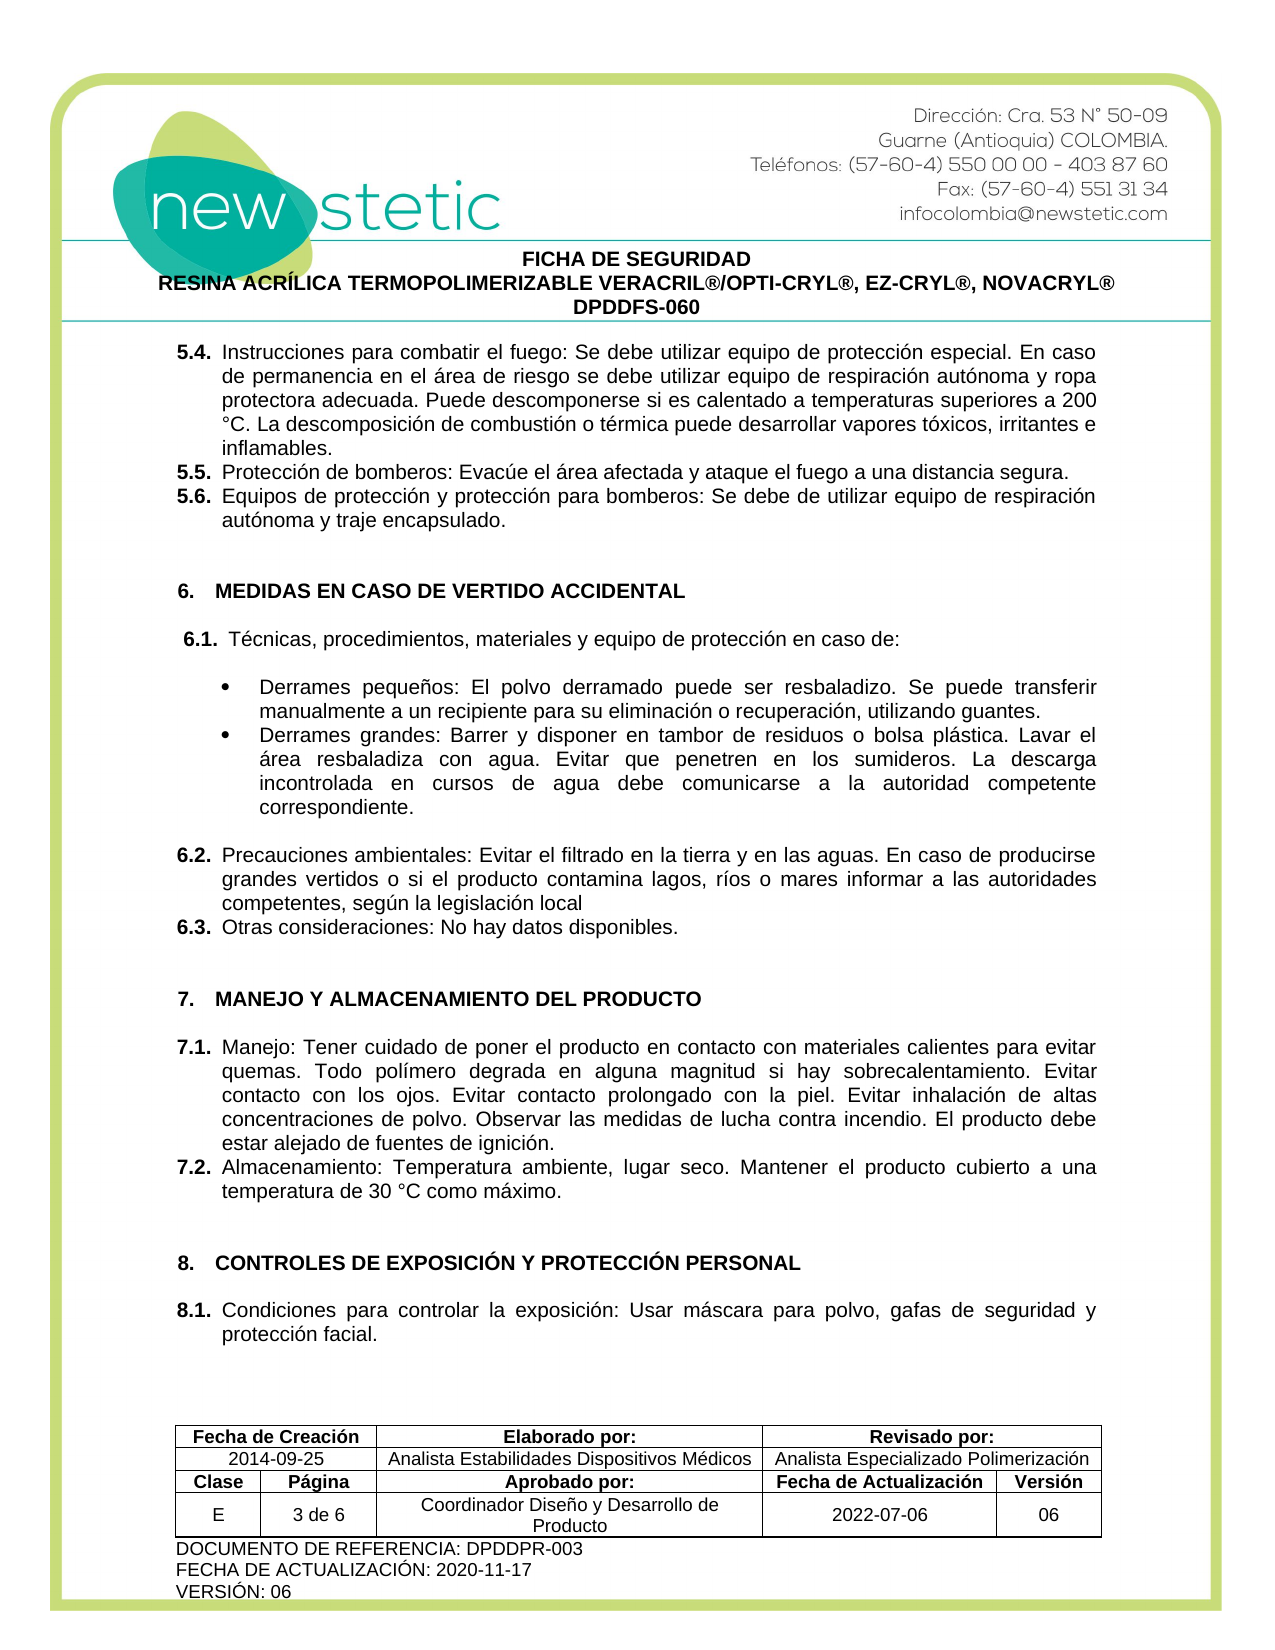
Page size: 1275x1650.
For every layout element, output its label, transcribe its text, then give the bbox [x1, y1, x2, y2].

subtitle Manejo: Tener cuidado de poner el producto en contacto con materiales calientes para evitar quemas. Todo polímero degrada en alguna magnitud si hay sobrecalentamiento. Evitar contacto con los ojos. Evitar contacto prolongado con la piel. Evitar inhalación de altas concentraciones de polvo. Observar las medidas de lucha contra incendio. El producto debe estar alejado de fuentes de ignición. [177, 1035, 1098, 1154]
subtitle Otras consideraciones: No hay datos disponibles. [177, 915, 1098, 939]
subtitle Protección de bomberos: Evacúe el área afectada y ataque el fuego a una distancia segura. [177, 459, 1098, 483]
subtitle Derrames grandes: Barrer y disponer en tambor de residuos o bolsa plástica. Lavar el área resbaladiza con agua. Evitar que penetren en los sumideros. La descarga incontrolada en cursos de agua debe comunicarse a la autoridad competente correspondiente. [222, 723, 1098, 819]
subtitle Derrames pequeños: El polvo derramado puede ser resbaladizo. Se puede transferir manualmente a un recipiente para su eliminación o recuperación, utilizando guantes. [222, 675, 1098, 723]
subtitle Condiciones para controlar la exposición: Usar máscara para polvo, gafas de seguridad y protección facial. [177, 1298, 1098, 1346]
subtitle Precauciones ambientales: Evitar el filtrado en la tierra y en las aguas. En caso de producirse grandes vertidos o si el producto contamina lagos, ríos o mares informar a las autoridades competentes, según la legislación local [177, 843, 1098, 915]
subtitle Instrucciones para combatir el fuego: Se debe utilizar equipo de protección especial. En caso de permanencia en el área de riesgo se debe utilizar equipo de respiración autónoma y ropa protectora adecuada. Puede descomponerse si es calentado a temperaturas superiores a 200 °C. La descomposición de combustión o térmica puede desarrollar vapores tóxicos, irritantes e inflamables. [177, 340, 1098, 459]
subtitle MANEJO Y ALMACENAMIENTO DEL PRODUCTO [177, 987, 1098, 1011]
picture [50, 73, 1222, 1611]
subtitle Equipos de protección y protección para bomberos: Se debe de utilizar equipo de respiración autónoma y traje encapsulado. [177, 483, 1098, 531]
subtitle Almacenamiento: Temperatura ambiente, lugar seco. Mantener el producto cubierto a una temperatura de 30 °C como máximo. [177, 1154, 1098, 1202]
subtitle MEDIDAS EN CASO DE VERTIDO ACCIDENTAL [177, 579, 1098, 603]
subtitle CONTROLES DE EXPOSICIÓN Y PROTECCIÓN PERSONAL [177, 1250, 1098, 1274]
subtitle Técnicas, procedimientos, materiales y equipo de protección en caso de: [183, 627, 1098, 651]
